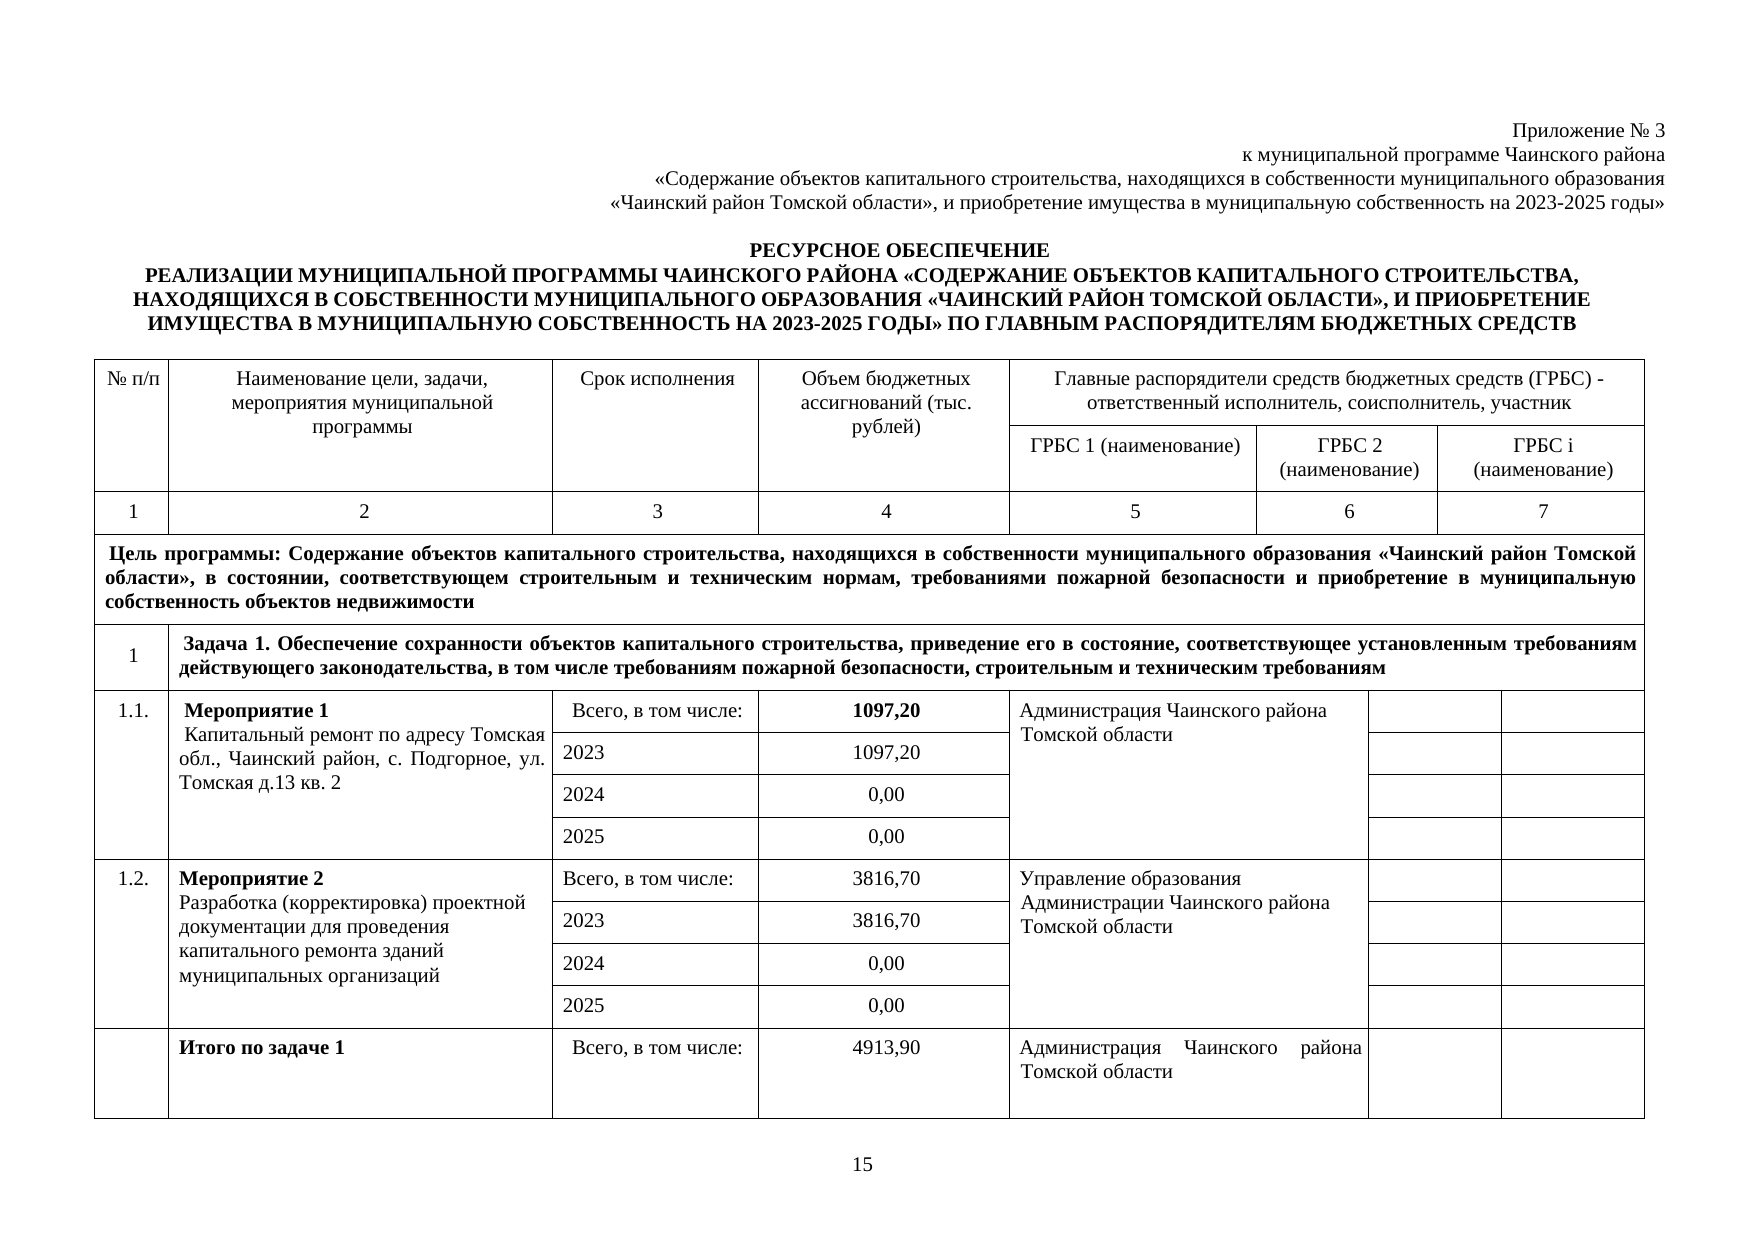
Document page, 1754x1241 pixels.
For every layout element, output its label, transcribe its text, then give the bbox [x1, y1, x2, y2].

table_header № п/п [95, 360, 168, 491]
table_cell 0,00 [759, 818, 1009, 859]
table_cell Всего, в том числе: [553, 860, 758, 901]
table_cell [1369, 1029, 1501, 1118]
table_cell [1369, 818, 1501, 859]
table_cell Мероприятие 1 Капитальный ремонт по адресу Томская обл., Чаинский район, с. Подгорное, ул. Томская д.13 кв. 2 [169, 691, 552, 859]
table_cell 1 [95, 492, 168, 533]
table_cell [1502, 860, 1644, 901]
text «Содержание объектов капитального строительства, находящихся в собственности муниципального образования [59, 166, 1665, 190]
table_cell 0,00 [759, 775, 1009, 817]
table_cell 6 [1257, 492, 1437, 533]
text РЕАЛИЗАЦИИ МУНИЦИПАЛЬНОЙ ПРОГРАММЫ ЧАИНСКОГО РАЙОНА «СОДЕРЖАНИЕ ОБЪЕКТОВ КАПИТАЛЬНОГО СТРОИТЕЛЬСТВА, НАХОДЯЩИХСЯ В СОБСТВЕННОСТИ МУНИЦИПАЛЬНОГО ОБРАЗОВАНИЯ «ЧАИНСКИЙ РАЙОН ТОМСКОЙ ОБЛАСТИ», И ПРИОБРЕТЕНИЕ ИМУЩЕСТВА В МУНИЦИПАЛЬНУЮ СОБСТВЕННОСТЬ НА 2023-2025 ГОДЫ» ПО ГЛАВНЫМ РАСПОРЯДИТЕЛЯМ БЮДЖЕТНЫХ СРЕДСТВ [59, 262, 1665, 335]
text РЕСУРСНОЕ ОБЕСПЕЧЕНИЕ [59, 238, 1665, 262]
table_cell [1369, 944, 1501, 985]
table_cell 2025 [553, 986, 758, 1027]
table_header Главные распорядители средств бюджетных средств (ГРБС) - ответственный исполнитель, соисполнитель, участник [1010, 360, 1644, 425]
table_cell 0,00 [759, 986, 1009, 1027]
table_cell 0,00 [759, 944, 1009, 985]
table_cell Мероприятие 2 Разработка (корректировка) проектной документации для проведения капитального ремонта зданий муниципальных организаций [169, 860, 552, 1027]
table_cell 2025 [553, 818, 758, 859]
table_cell [1369, 733, 1501, 774]
table_cell 2024 [553, 944, 758, 985]
table_cell [1502, 902, 1644, 943]
table_cell [95, 1029, 168, 1118]
table_cell [1369, 775, 1501, 817]
table_cell 3816,70 [759, 902, 1009, 943]
text «Чаинский район Томской области», и приобретение имущества в муниципальную собственность на 2023-2025 годы» [59, 190, 1665, 214]
table_cell ГРБС 2 (наименование) [1257, 426, 1437, 491]
text к муниципальной программе Чаинского района [59, 142, 1665, 166]
table_header Наименование цели, задачи, мероприятия муниципальной программы [169, 360, 552, 491]
table_cell [1502, 818, 1644, 859]
table_cell 1 [95, 625, 168, 690]
table_cell Администрация Чаинского района Томской области [1010, 691, 1368, 859]
table_cell 4 [759, 492, 1009, 533]
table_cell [1010, 1029, 1368, 1118]
table_cell Итого по задаче 1 [169, 1029, 552, 1118]
table_cell [1502, 691, 1644, 732]
table_cell ГРБС i (наименование) [1438, 426, 1644, 491]
table_cell [1502, 775, 1644, 817]
table_cell 2023 [553, 733, 758, 774]
table_cell Управление образования Администрации Чаинского района Томской области [1010, 860, 1368, 1027]
table_cell 3816,70 [759, 860, 1009, 901]
table_cell 1.2. [95, 860, 168, 1027]
table_cell 2 [169, 492, 552, 533]
table_cell [1369, 902, 1501, 943]
table_cell 5 [1010, 492, 1256, 533]
table_cell 1097,20 [759, 733, 1009, 774]
table_cell [1369, 691, 1501, 732]
table_cell 1.1. [95, 691, 168, 859]
table_cell [1502, 986, 1644, 1027]
table_cell 2024 [553, 775, 758, 817]
table_cell 7 [1438, 492, 1644, 533]
table_cell [1502, 944, 1644, 985]
table_cell 2023 [553, 902, 758, 943]
table_cell Всего, в том числе: [553, 691, 758, 732]
table_cell [1369, 986, 1501, 1027]
table_cell 1097,20 [759, 691, 1009, 732]
table_cell [1369, 860, 1501, 901]
table_cell 4913,90 [759, 1029, 1009, 1118]
table_cell Цель программы: Содержание объектов капитального строительства, находящихся в собственности муниципального образования «Чаинский район Томской области», в состоянии, соответствующем строительным и техническим нормам, требованиями пожарной безопасности и приобретение в муниципальную собственность объектов недвижимости [95, 535, 1644, 624]
text Приложение № 3 [59, 118, 1665, 142]
table_cell Всего, в том числе: [553, 1029, 758, 1118]
table_header Срок исполнения [553, 360, 758, 491]
table_cell Задача 1. Обеспечение сохранности объектов капитального строительства, приведение его в состояние, соответствующее установленным требованиям действующего законодательства, в том числе требованиям пожарной безопасности, строительным и техническим требованиям [169, 625, 1644, 690]
table_cell 3 [553, 492, 758, 533]
table_cell [1502, 733, 1644, 774]
table_header Объем бюджетных ассигнований (тыс. рублей) [759, 360, 1009, 491]
table_cell [1502, 1029, 1644, 1118]
table_cell ГРБС 1 (наименование) [1010, 426, 1256, 491]
